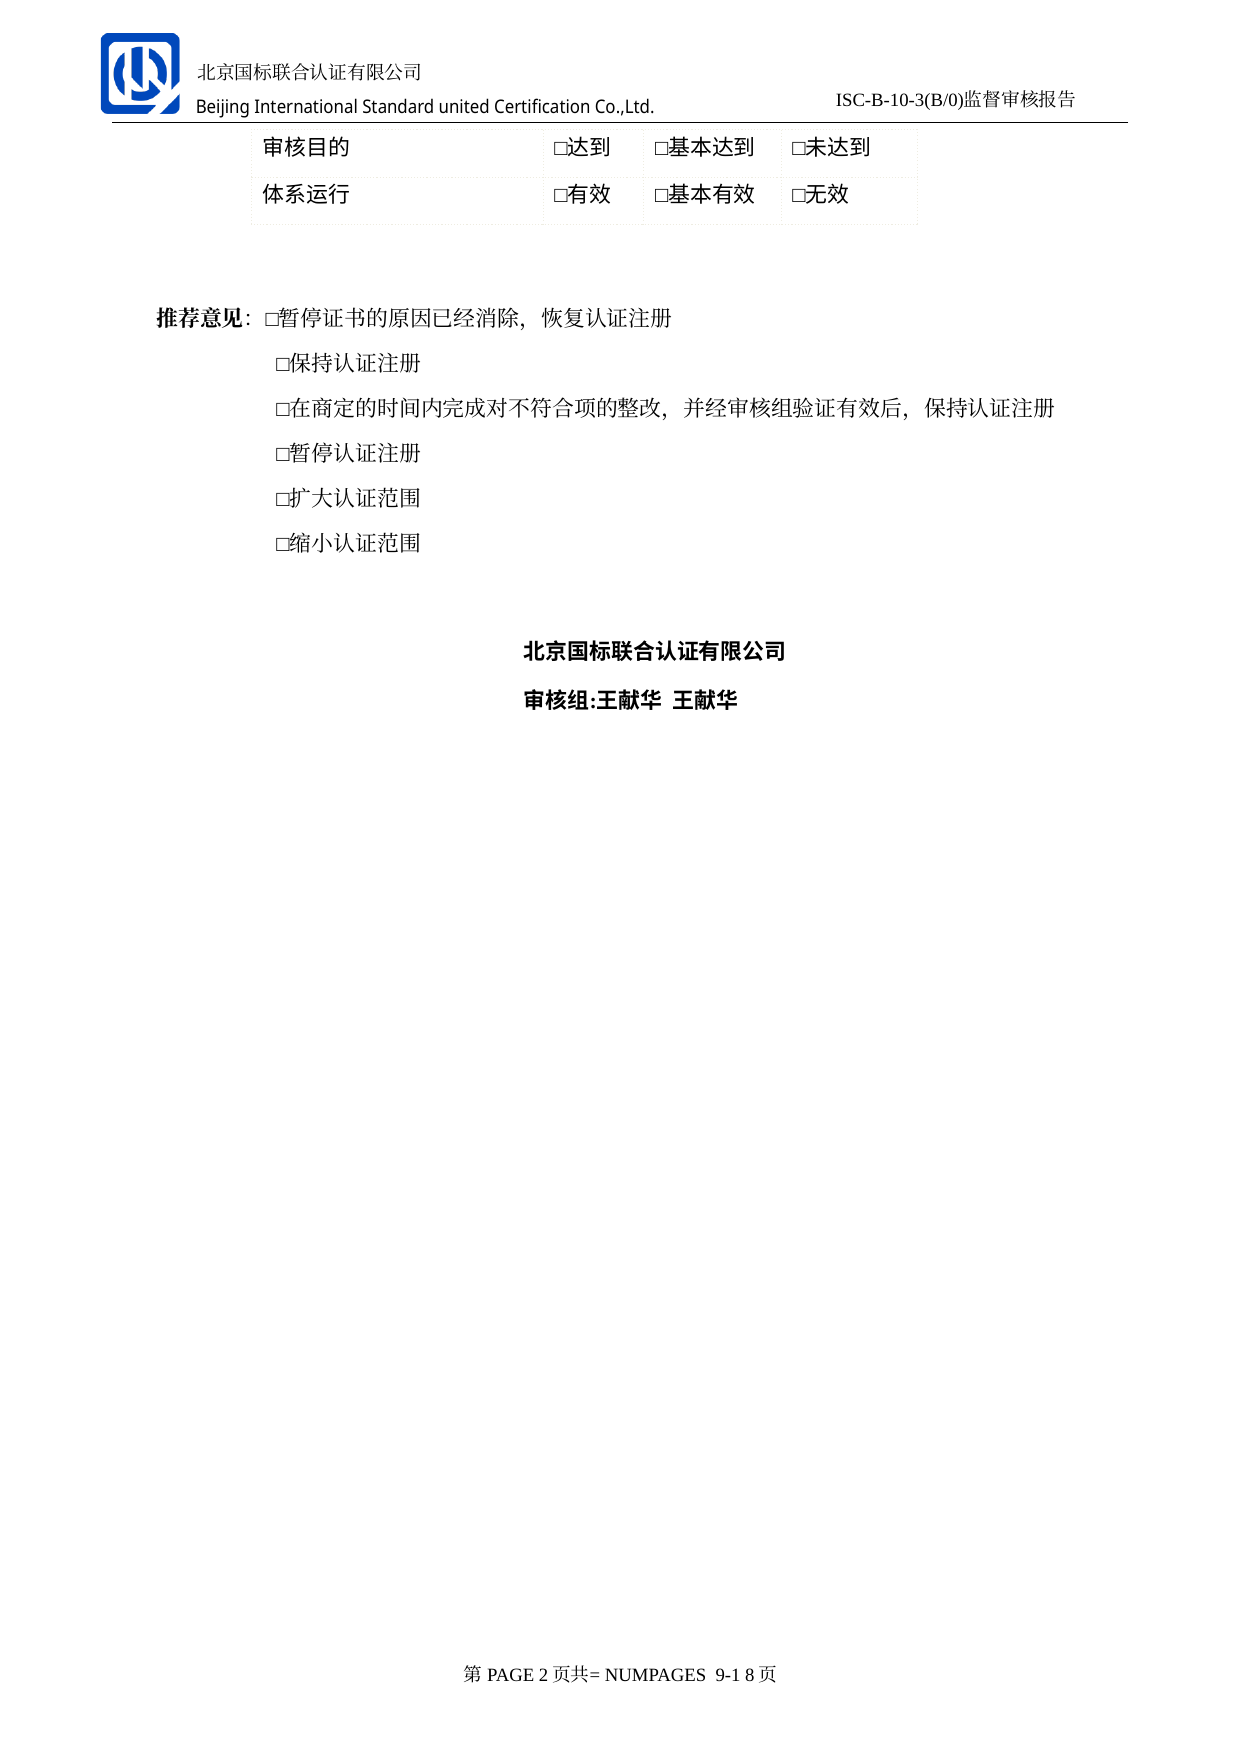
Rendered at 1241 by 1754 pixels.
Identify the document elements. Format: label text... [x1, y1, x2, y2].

text □暂停认证注册 [112, 437, 1128, 470]
text 北京国标联合认证有限公司 [112, 634, 1128, 666]
table_cell □无效 [781, 176, 917, 224]
table_cell 审核目的 [251, 129, 543, 176]
table_cell 体系运行 [251, 176, 543, 224]
text □在商定的时间内完成对不符合项的整改，并经审核组验证有效后，保持认证注册 [112, 392, 1128, 424]
table_cell □未达到 [781, 129, 917, 176]
text □扩大认证范围 [112, 482, 1128, 515]
table_cell □基本有效 [644, 176, 781, 224]
text □保持认证注册 [112, 347, 1128, 379]
table_cell □有效 [543, 176, 644, 224]
text □缩小认证范围 [112, 527, 1128, 560]
text 审核组:王献华 王献华 [112, 683, 1128, 715]
table_cell □达到 [543, 129, 644, 176]
text 推荐意见：□暂停证书的原因已经消除，恢复认证注册 [112, 302, 1128, 334]
picture [100, 33, 180, 114]
table_cell □基本达到 [644, 129, 781, 176]
